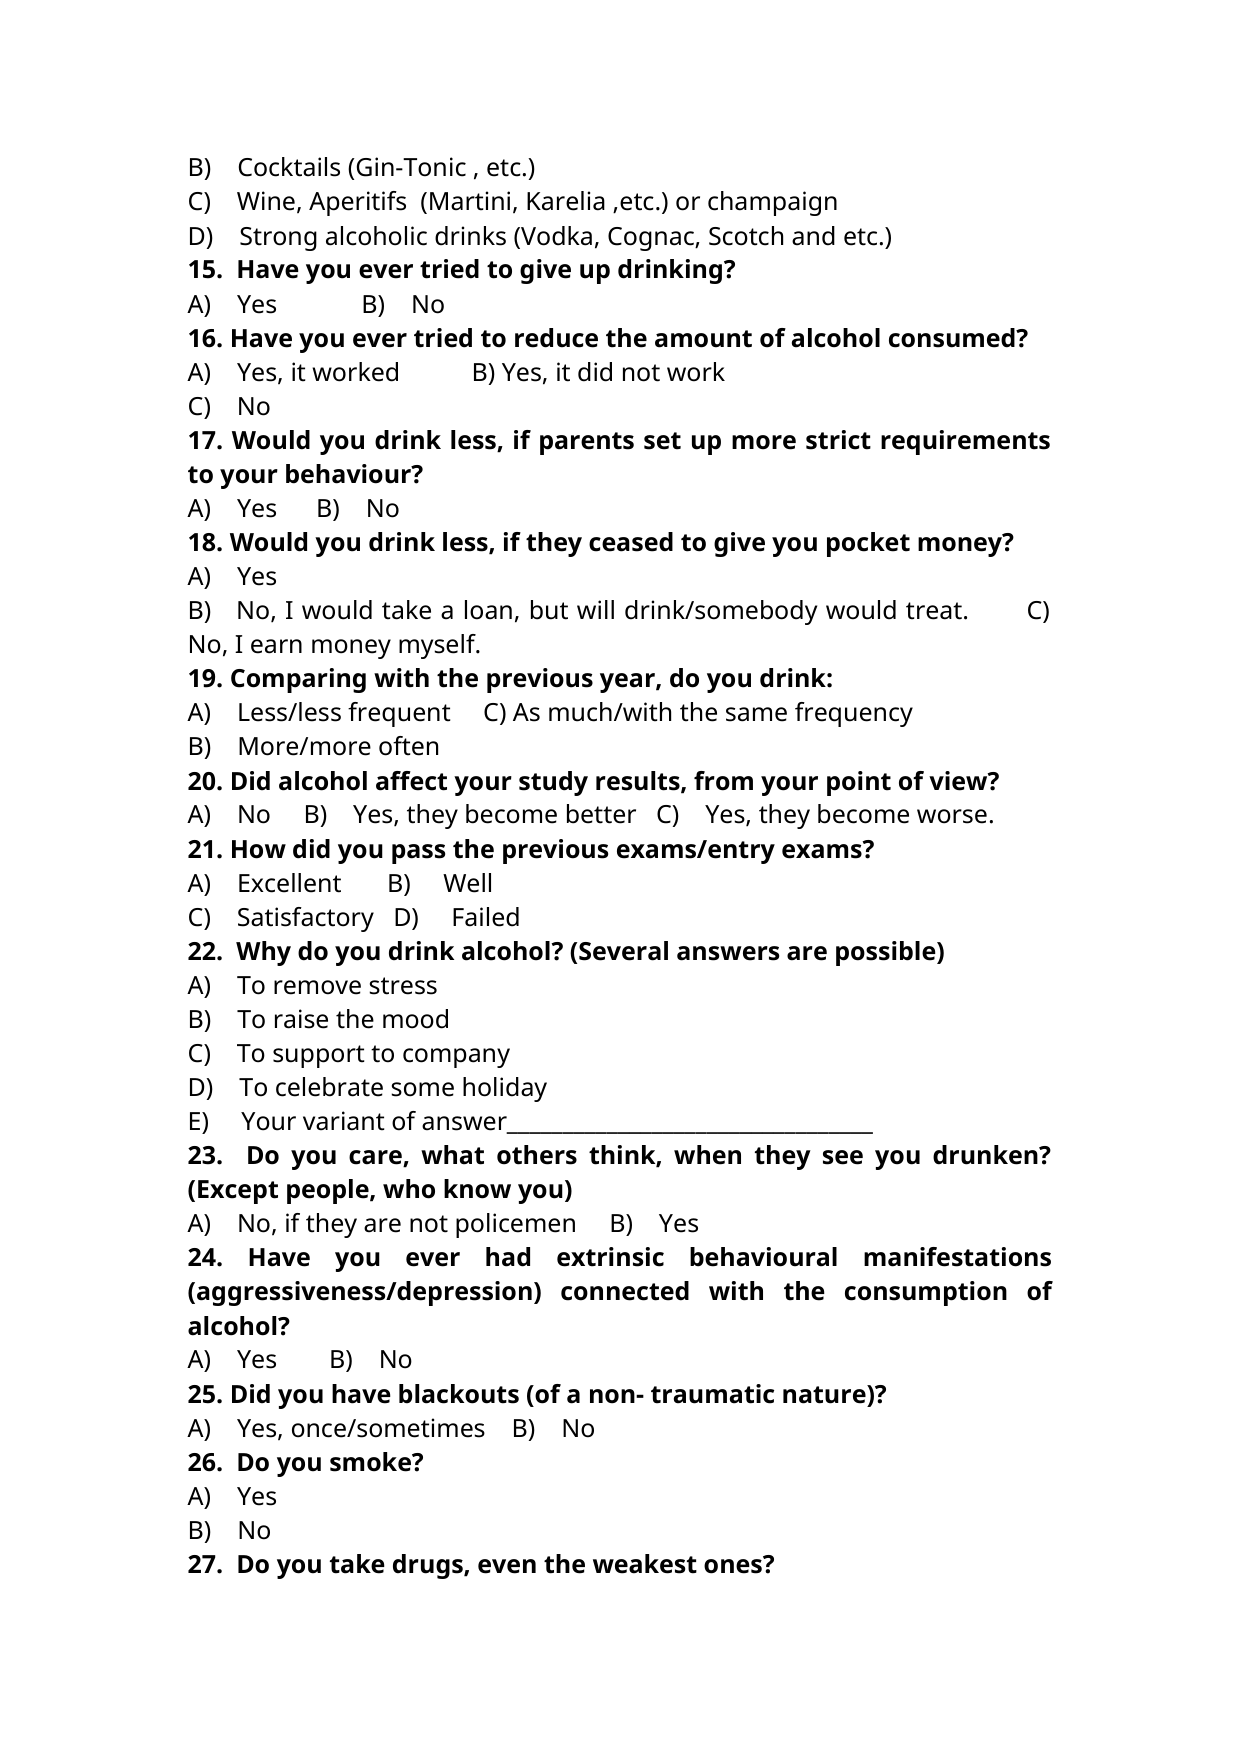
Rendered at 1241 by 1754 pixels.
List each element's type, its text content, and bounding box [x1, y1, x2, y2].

text 15. Have you ever tried to give up drinking? [187, 252, 1053, 286]
text А) Yes B) No [187, 491, 1053, 525]
text 18. Would you drink less, if they ceased to give you pocket money? [187, 525, 1053, 559]
text A) Excellent B) Well [187, 865, 1053, 899]
text C) Wine, Aperitifs (Martini, Karelia ,etc.) or champaign [187, 184, 1053, 218]
text 26. Do you smoke? [187, 1444, 1053, 1478]
text А) Less/less frequent C) As much/with the same frequency [187, 695, 1053, 729]
text C) No [187, 388, 1053, 422]
text C) Satisfactory D) Failed [187, 899, 1053, 933]
text 20. Did alcohol affect your study results, from your point of view? [187, 763, 1053, 797]
text А) No B) Yes, they become better C) Yes, they become worse. [187, 797, 1053, 831]
text D) To celebrate some holiday [187, 1070, 1053, 1104]
text А) Yes B) No [187, 286, 1053, 320]
text 24. Have you ever had extrinsic behavioural manifestations (aggressiveness/depression) connected with the consumption of alcohol? [187, 1240, 1053, 1342]
text А) No, if they are not policemen B) Yes [187, 1206, 1053, 1240]
text 17. Would you drink less, if parents set up more strict requirements to your behaviour? [187, 422, 1053, 491]
text 25. Did you have blackouts (of a non- traumatic nature)? [187, 1376, 1053, 1410]
text 19. Comparing with the previous year, do you drink: [187, 661, 1053, 695]
text 27. Do you take drugs, even the weakest ones? [187, 1547, 1053, 1581]
text 22. Why do you drink alcohol? (Several answers are possible) [187, 933, 1053, 967]
text B) No, I would take a loan, but will drink/somebody would treat. C) No, I earn money myself. [187, 593, 1053, 661]
text А) Yes [187, 1478, 1053, 1512]
text 21. How did you pass the previous exams/entry exams? [187, 831, 1053, 865]
text B) More/more often [187, 729, 1053, 763]
subtitle B) No [187, 1512, 1053, 1547]
text D) Strong alcoholic drinks (Vodka, Cognac, Scotch and etc.) [187, 218, 1053, 252]
text B) Cocktails (Gin-Tonic , etc.) [187, 150, 1053, 184]
text А) Yes B) No [187, 1342, 1053, 1376]
text 16. Have you ever tried to reduce the amount of alcohol consumed? [187, 320, 1053, 354]
text А) Yes, once/sometimes B) No [187, 1410, 1053, 1444]
text C) To support to company [187, 1036, 1053, 1070]
text E) Your variant of answer_________________________________ [187, 1104, 1053, 1138]
text А) Yes, it worked B) Yes, it did not work [187, 354, 1053, 388]
text А) To remove stress [187, 967, 1053, 1002]
text 23. Do you care, what others think, when they see you drunken? (Except people, who know you) [187, 1138, 1053, 1206]
text B) To raise the mood [187, 1002, 1053, 1036]
text А) Yes [187, 559, 1053, 593]
